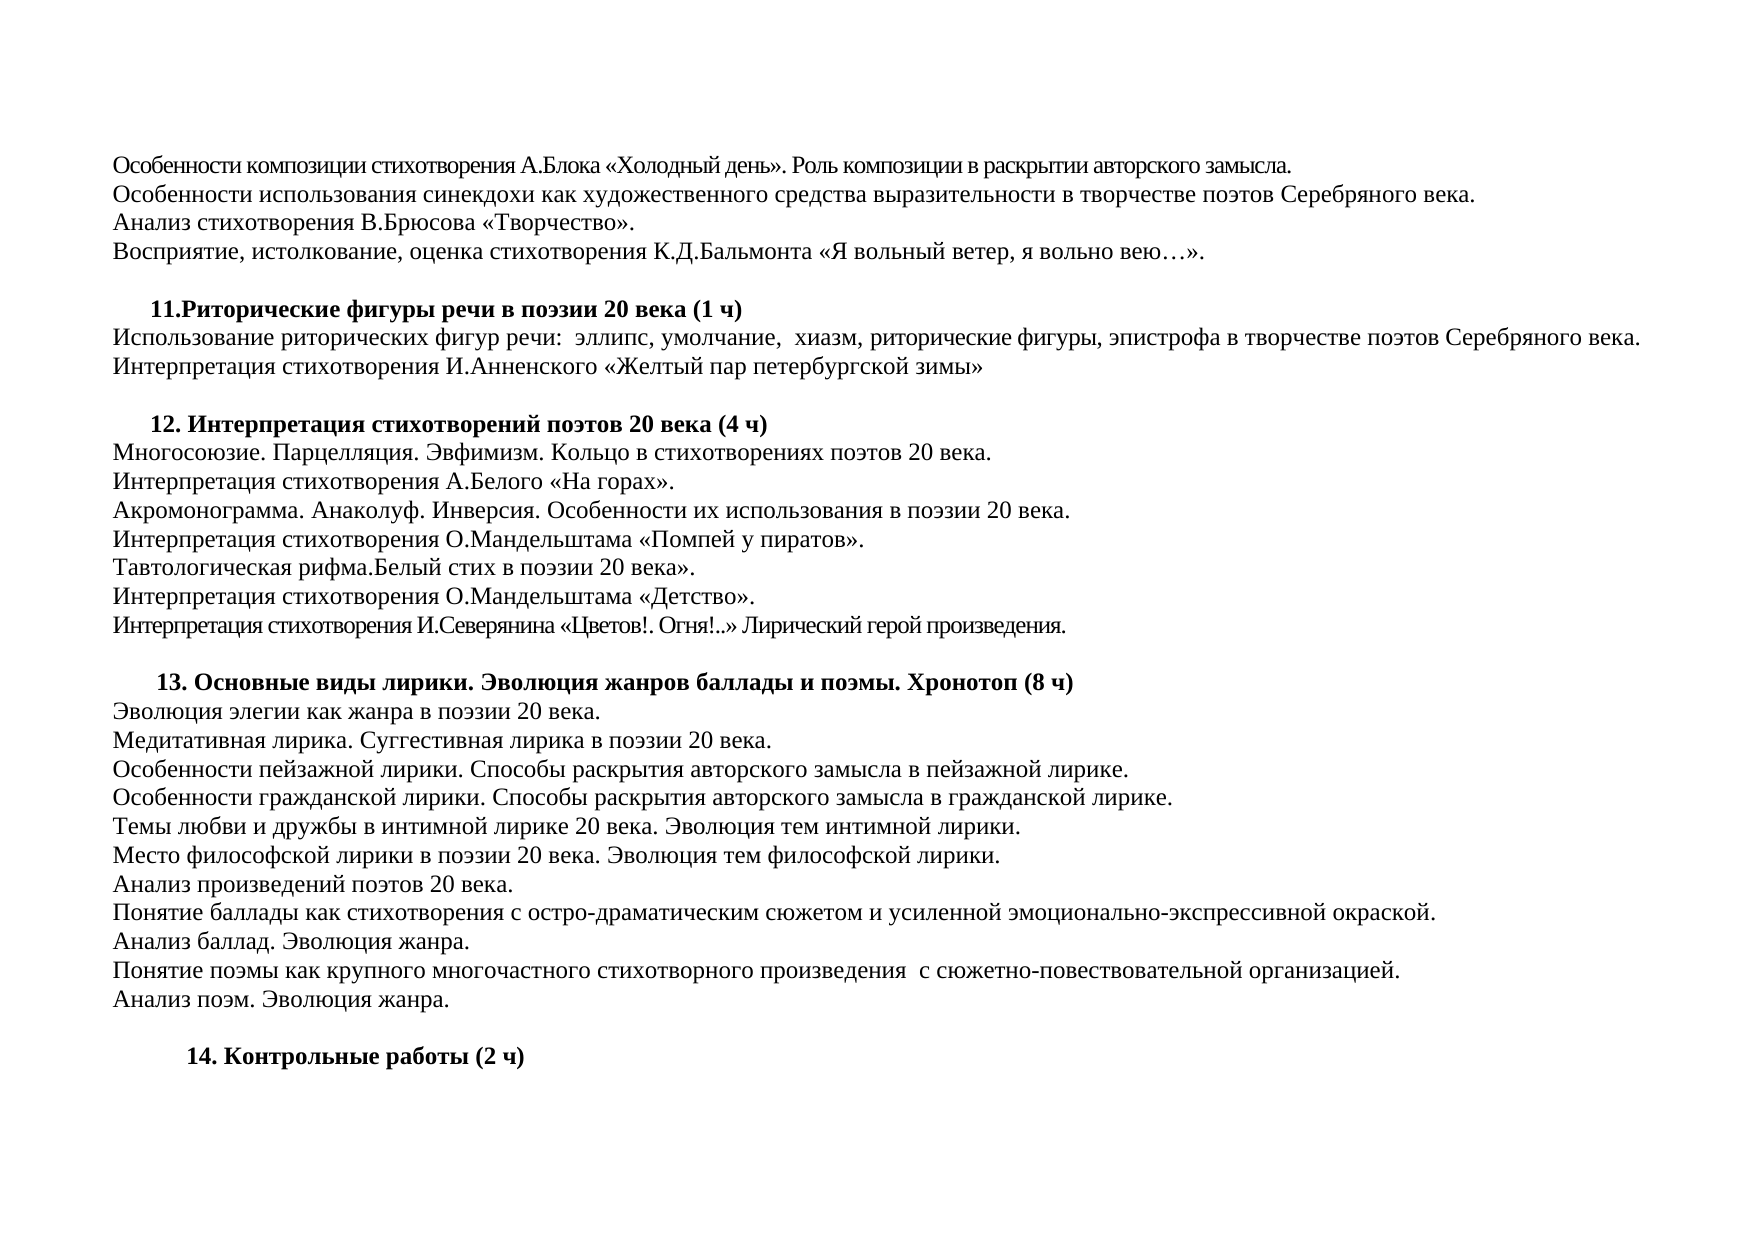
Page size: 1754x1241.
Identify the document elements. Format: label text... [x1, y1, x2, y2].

text Интерпретация стихотворения О.Мандельштама «Помпей у пиратов». [112, 524, 1641, 552]
text 14. Контрольные работы (2 ч) [112, 1041, 1641, 1070]
text Восприятие, истолкование, оценка стихотворения К.Д.Бальмонта «Я вольный ветер, я вольно вею…». [112, 236, 1641, 265]
text Понятие баллады как стихотворения с остро-драматическим сюжетом и усиленной эмоционально-экспрессивной окраской. [112, 897, 1641, 926]
text Особенности композиции стихотворения А.Блока «Холодный день». Роль композиции в раскрытии авторского замысла. [112, 150, 1641, 179]
text Анализ поэм. Эволюция жанра. [112, 984, 1641, 1012]
text Интерпретация стихотворения И.Северянина «Цветов!. Огня!..» Лирический герой произведения. [112, 610, 1641, 639]
text Эволюция элегии как жанра в поэзии 20 века. [112, 696, 1641, 725]
text Особенности гражданской лирики. Способы раскрытия авторского замысла в гражданской лирике. [112, 782, 1641, 811]
text 13. Основные виды лирики. Эволюция жанров баллады и поэмы. Хронотоп (8 ч) [112, 667, 1641, 696]
text Интерпретация стихотворения А.Белого «На горах». [112, 466, 1641, 495]
text Тавтологическая рифма.Белый стих в поэзии 20 века». [112, 552, 1641, 581]
text Анализ стихотворения В.Брюсова «Творчество». [112, 207, 1641, 236]
text Многосоюзие. Парцелляция. Эвфимизм. Кольцо в стихотворениях поэтов 20 века. [112, 437, 1641, 466]
text Особенности использования синекдохи как художественного средства выразительности в творчестве поэтов Серебряного века. [112, 179, 1641, 207]
text Акромонограмма. Анаколуф. Инверсия. Особенности их использования в поэзии 20 века. [112, 495, 1641, 524]
text Интерпретация стихотворения О.Мандельштама «Детство». [112, 581, 1641, 610]
text Интерпретация стихотворения И.Анненского «Желтый пар петербургской зимы» [112, 351, 1641, 380]
text Место философской лирики в поэзии 20 века. Эволюция тем философской лирики. [112, 840, 1641, 869]
text Темы любви и дружбы в интимной лирике 20 века. Эволюция тем интимной лирики. [112, 811, 1641, 840]
text 12. Интерпретация стихотворений поэтов 20 века (4 ч) [112, 409, 1641, 437]
text Медитативная лирика. Суггестивная лирика в поэзии 20 века. [112, 725, 1641, 754]
text 11.Риторические фигуры речи в поэзии 20 века (1 ч) [150, 294, 1641, 322]
text Понятие поэмы как крупного многочастного стихотворного произведения с сюжетно-повествовательной организацией. [112, 955, 1641, 984]
text Анализ баллад. Эволюция жанра. [112, 926, 1641, 955]
text Использование риторических фигур речи: эллипс, умолчание, хиазм, риторические фигуры, эпистрофа в творчестве поэтов Серебряного века. [112, 322, 1641, 351]
text Особенности пейзажной лирики. Способы раскрытия авторского замысла в пейзажной лирике. [112, 754, 1641, 782]
text Анализ произведений поэтов 20 века. [112, 869, 1641, 897]
